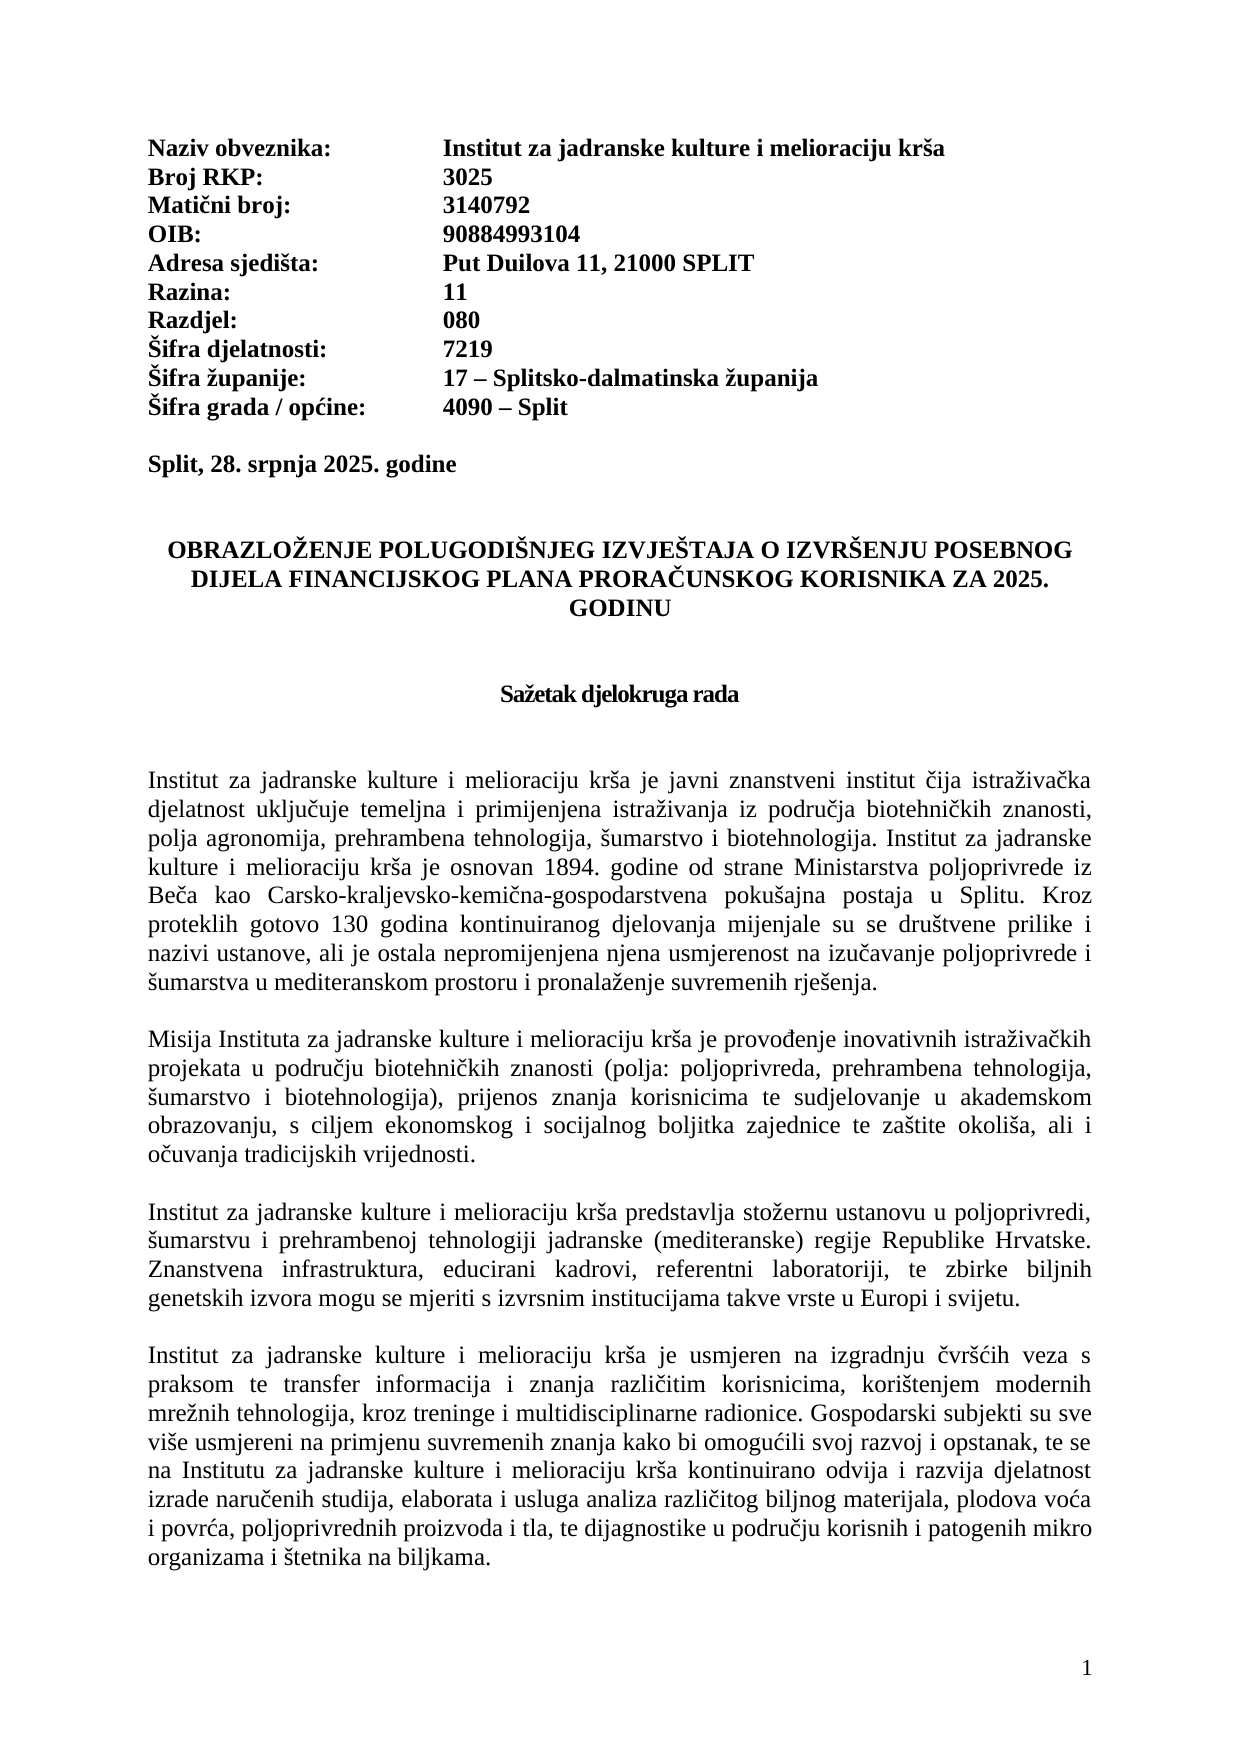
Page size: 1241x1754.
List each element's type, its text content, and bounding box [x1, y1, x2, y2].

text Split, 28. srpnja 2025. godine [148, 449, 1093, 478]
text Institut za jadranske kulture i melioraciju krša je usmjeren na izgradnju čvršćih veza s praksom te transfer informacija i znanja različitim korisnicima, korištenjem modernih mrežnih tehnologija, kroz treninge i multidisciplinarne radionice. Gospodarski subjekti su sve više usmjereni na primjenu suvremenih znanja kako bi omogućili svoj razvoj i opstanak, te se na Institutu za jadranske kulture i melioraciju krša kontinuirano odvija i razvija djelatnost izrade naručenih studija, elaborata i usluga analiza različitog biljnog materijala, plodova voća i povrća, poljoprivrednih proizvoda i tla, te dijagnostike u području korisnih i patogenih mikro organizama i štetnika na biljkama. [148, 1340, 1093, 1570]
text OBRAZLOŽENJE POLUGODIŠNJEG IZVJEŠTAJA O IZVRŠENJU POSEBNOG DIJELA FINANCIJSKOG PLANA PRORAČUNSKOG KORISNIKA ZA 2025. GODINU [148, 535, 1093, 622]
text Šifra grada / općine: 4090 – Split [148, 392, 1093, 420]
text Šifra djelatnosti: 7219 [148, 334, 1093, 363]
text Šifra županije: 17 – Splitsko-dalmatinska županija [148, 363, 1093, 392]
text Institut za jadranske kulture i melioraciju krša je javni znanstveni institut čija istraživačka djelatnost uključuje temeljna i primijenjena istraživanja iz područja biotehničkih znanosti, polja agronomija, prehrambena tehnologija, šumarstvo i biotehnologija. Institut za jadranske kulture i melioraciju krša je osnovan 1894. godine od strane Ministarstva poljoprivrede iz Beča kao Carsko-kraljevsko-kemična-gospodarstvena pokušajna postaja u Splitu. Kroz proteklih gotovo 130 godina kontinuiranog djelovanja mijenjale su se društvene prilike i nazivi ustanove, ali je ostala nepromijenjena njena usmjerenost na izučavanje poljoprivrede i šumarstva u mediteranskom prostoru i pronalaženje suvremenih rješenja. [148, 765, 1093, 995]
text Razina: 11 [148, 277, 1093, 305]
title Sažetak djelokruga rada [148, 679, 1093, 708]
text Misija Instituta za jadranske kulture i melioraciju krša je provođenje inovativnih istraživačkih projekata u području biotehničkih znanosti (polja: poljoprivreda, prehrambena tehnologija, šumarstvo i biotehnologija), prijenos znanja korisnicima te sudjelovanje u akademskom obrazovanju, s ciljem ekonomskog i socijalnog boljitka zajednice te zaštite okoliša, ali i očuvanja tradicijskih vrijednosti. [148, 1024, 1093, 1168]
text Broj RKP: 3025 [148, 162, 1093, 190]
text Institut za jadranske kulture i melioraciju krša predstavlja stožernu ustanovu u poljoprivredi, šumarstvu i prehrambenoj tehnologiji jadranske (mediteranske) regije Republike Hrvatske. Znanstvena infrastruktura, educirani kadrovi, referentni laboratoriji, te zbirke biljnih genetskih izvora mogu se mjeriti s izvrsnim institucijama takve vrste u Europi i svijetu. [148, 1197, 1093, 1312]
text Razdjel: 080 [148, 305, 1093, 334]
text Matični broj: 3140792 [148, 190, 1093, 219]
text OIB: 90884993104 [148, 219, 1093, 248]
text Naziv obveznika: Institut za jadranske kulture i melioraciju krša [148, 133, 1093, 162]
text Adresa sjedišta: Put Duilova 11, 21000 SPLIT [148, 248, 1093, 277]
